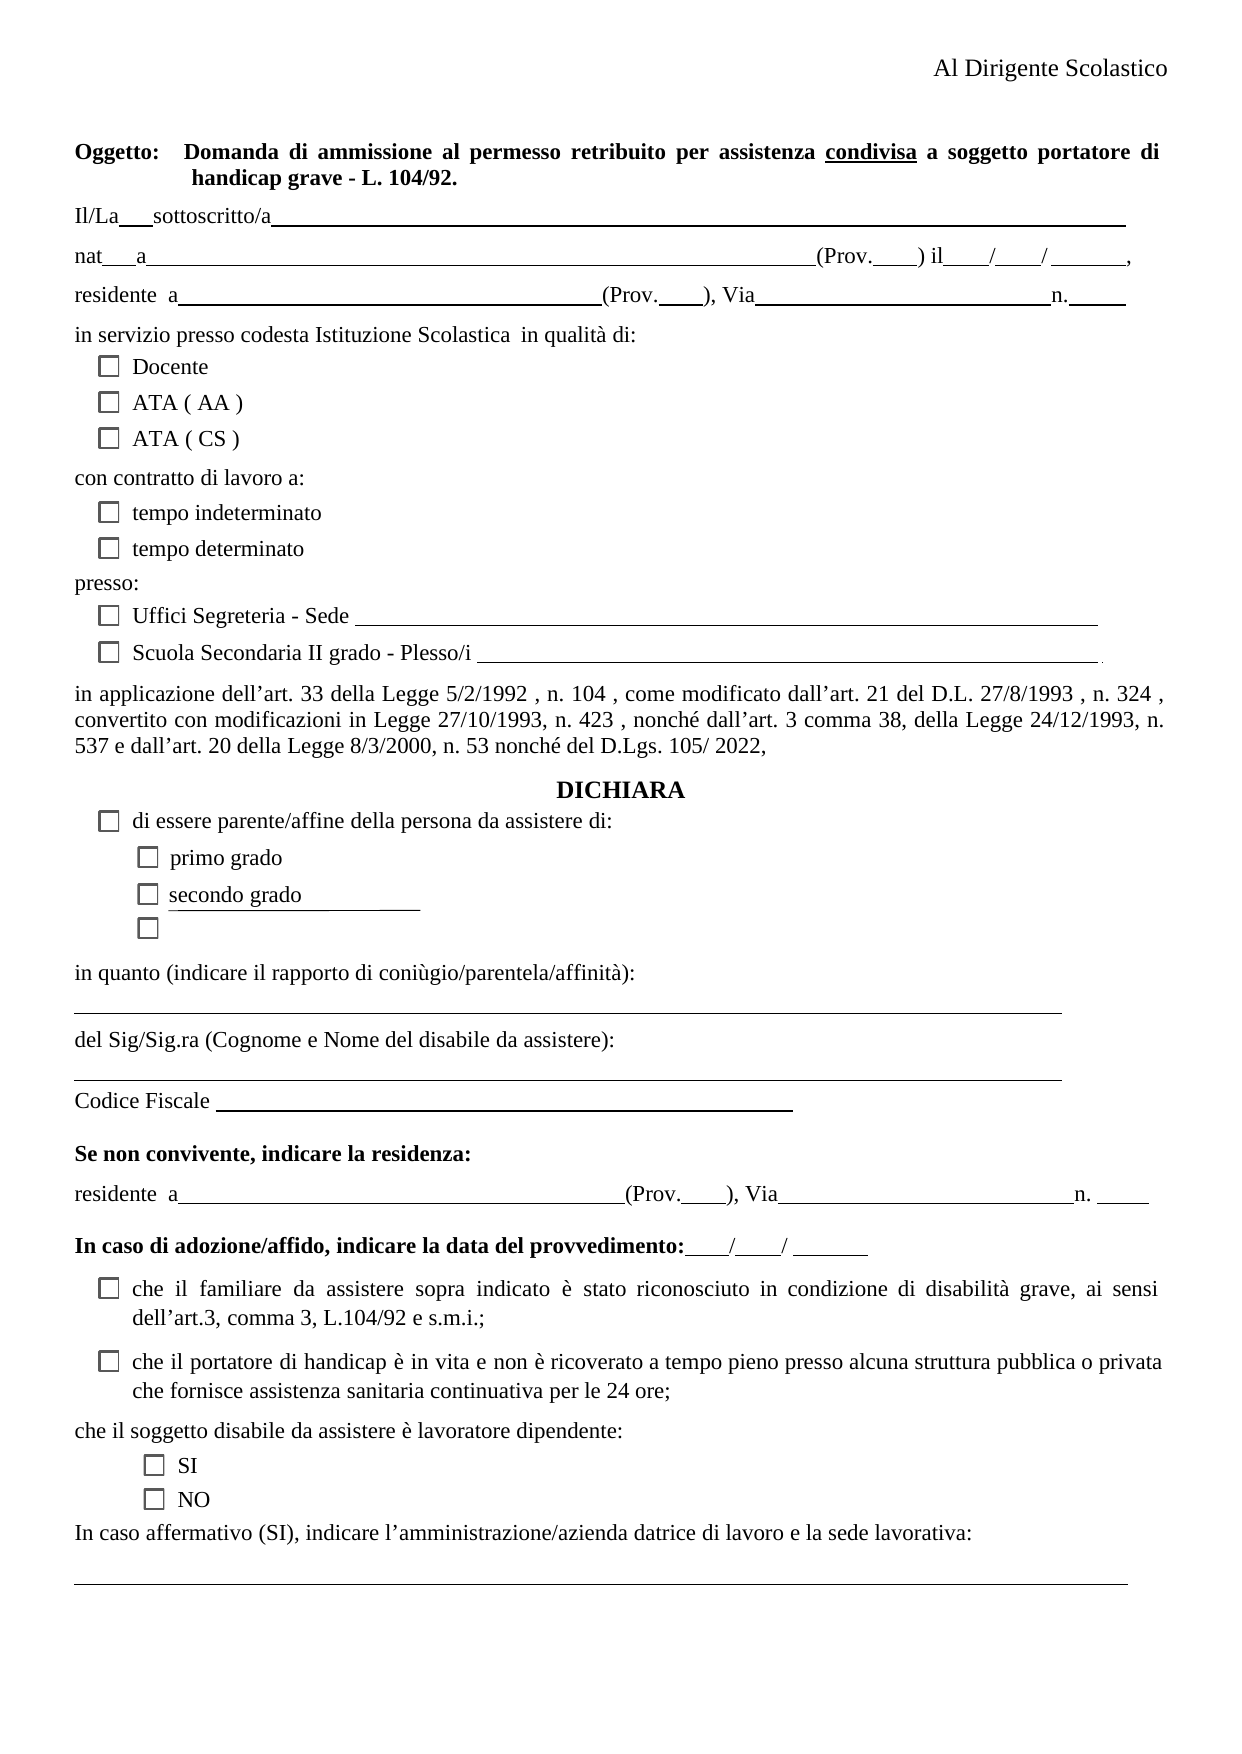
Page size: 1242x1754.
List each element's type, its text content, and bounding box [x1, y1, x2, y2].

picture [98, 810, 120, 832]
picture [98, 427, 120, 449]
picture [98, 501, 120, 523]
picture [137, 883, 159, 905]
text In caso affermativo (SI), indicare l’amministrazione/azienda datrice di lavoro e la sede lavorativa: [74, 1519, 1179, 1545]
text che il familiare da assistere sopra indicato è stato riconosciuto in condizione di disabilità grave, ai sensi dell’art.3, comma 3, L.104/92 e s.m.i.; [98, 1275, 1169, 1330]
text presso: [74, 572, 1179, 595]
text Se non convivente, indicare la residenza: [74, 1140, 1179, 1167]
picture [137, 846, 159, 868]
text DICHIARA [211, 776, 1031, 804]
text Docente [98, 361, 1179, 381]
text residente a (Prov. ), Via n. [74, 1180, 1179, 1206]
picture [98, 1277, 119, 1299]
text Il/La sottoscritto/a nat a (Prov. ) il / / , residente a (Prov. ), Via n. in servizio presso codesta Istituzione Scolastica in qualità di: [74, 203, 1134, 347]
text Oggetto: Domanda di ammissione al permesso retribuito per assistenza condivisa a soggetto portatore di handicap grave - L. 104/92. [74, 138, 1167, 191]
text che il portatore di handicap è in vita e non è ricoverato a tempo pieno presso alcuna struttura pubblica o privata che fornisce assistenza sanitaria continuativa per le 24 ore; [98, 1348, 1169, 1403]
text in applicazione dell’art. 33 della Legge 5/2/1992 , n. 104 , come modificato dall’art. 21 del D.L. 27/8/1993 , n. 324 , convertito con modificazioni in Legge 27/10/1993, n. 423 , nonché dall’art. 3 comma 38, della Legge 24/12/1993, n. 537 e dall’art. 20 della Legge 8/3/2000, n. 53 nonché del D.Lgs. 105/ 2022, [74, 680, 1167, 759]
text ATA ( AA ) ATA ( CS ) [98, 388, 258, 454]
picture [98, 537, 120, 559]
text con contratto di lavoro a: tempo indeterminato tempo determinato [74, 464, 323, 564]
picture [143, 1488, 165, 1510]
picture [137, 917, 159, 939]
text in quanto (indicare il rapporto di coniùgio/parentela/affinità): [74, 933, 1179, 986]
picture [98, 641, 120, 663]
picture [98, 391, 120, 413]
picture [98, 355, 120, 377]
picture [98, 1350, 119, 1372]
text Codice Fiscale [74, 1087, 1179, 1114]
text In caso di adozione/affido, indicare la data del provvedimento: / / [74, 1232, 1179, 1259]
text Uffici Segreteria - Sede Scuola Secondaria II grado - Plesso/i [98, 602, 1104, 668]
text che il soggetto disabile da assistere è lavoratore dipendente: SI [74, 1418, 626, 1481]
text di essere parente/affine della persona da assistere di: primo grado [98, 808, 626, 873]
text secondo grado [137, 881, 1179, 910]
text del Sig/Sig.ra (Cognome e Nome del disabile da assistere): [74, 1026, 1179, 1052]
text Al Dirigente Scolastico [62, 53, 1168, 82]
picture [98, 605, 120, 626]
text NO [143, 1489, 1179, 1515]
picture [143, 1454, 165, 1476]
